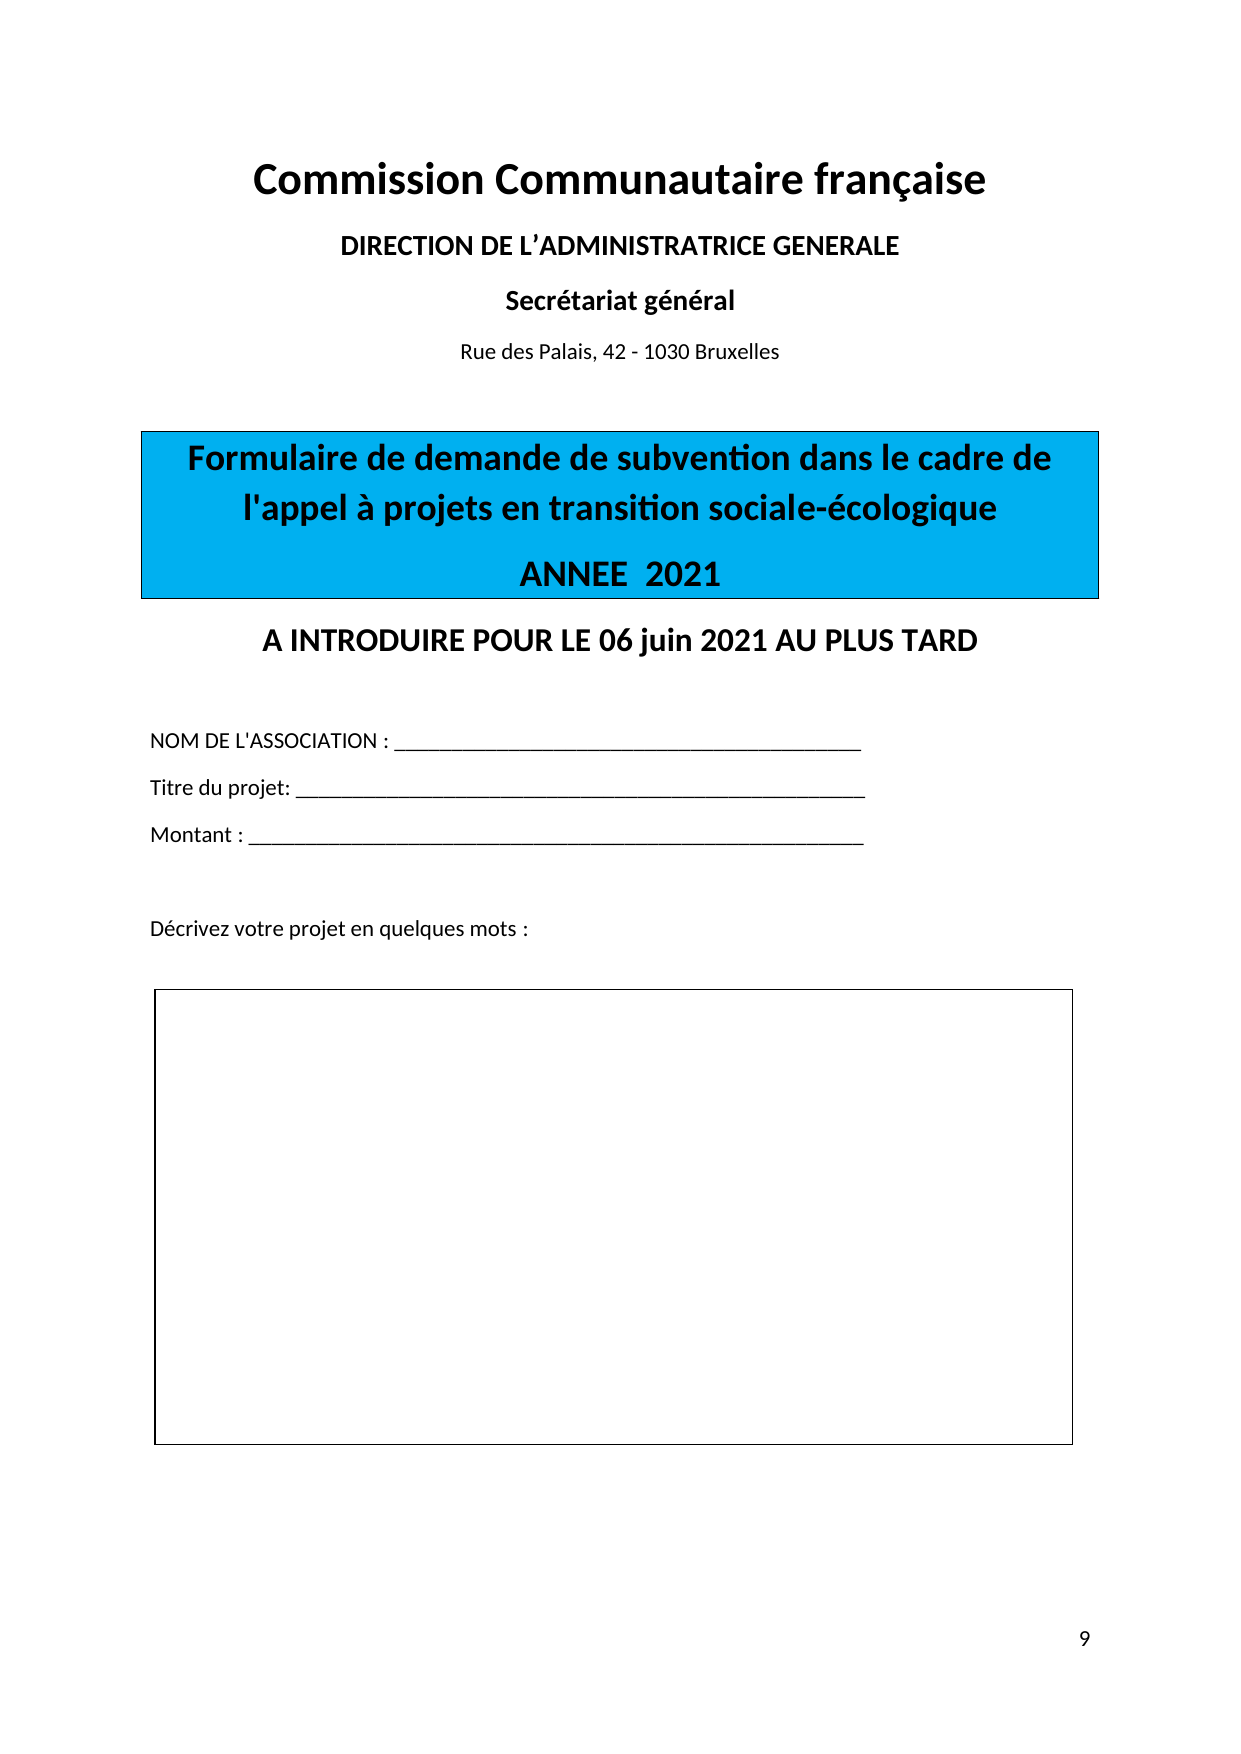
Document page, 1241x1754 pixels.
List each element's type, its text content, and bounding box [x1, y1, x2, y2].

text Titre du projet: __________________________________________________ [150, 773, 1090, 801]
text Décrivez votre projet en quelques mots : [150, 914, 1090, 942]
text Formulaire de demande de subvention dans le cadre de l'appel à projets en transition sociale-écologique [142, 432, 1098, 529]
text NOM DE L'ASSOCIATION : _________________________________________ [150, 726, 1090, 754]
text Montant : ______________________________________________________ [150, 820, 1090, 848]
text ANNEE 2021 [142, 547, 1098, 598]
text Commission Communautaire française [150, 150, 1090, 206]
text DIRECTION DE L’ADMINISTRATRICE GENERALE [150, 227, 1090, 263]
text Secrétariat général [150, 282, 1090, 318]
text Rue des Palais, 42 - 1030 Bruxelles [150, 337, 1090, 365]
text A INTRODUIRE POUR LE 06 juin 2021 AU PLUS TARD [150, 619, 1090, 660]
